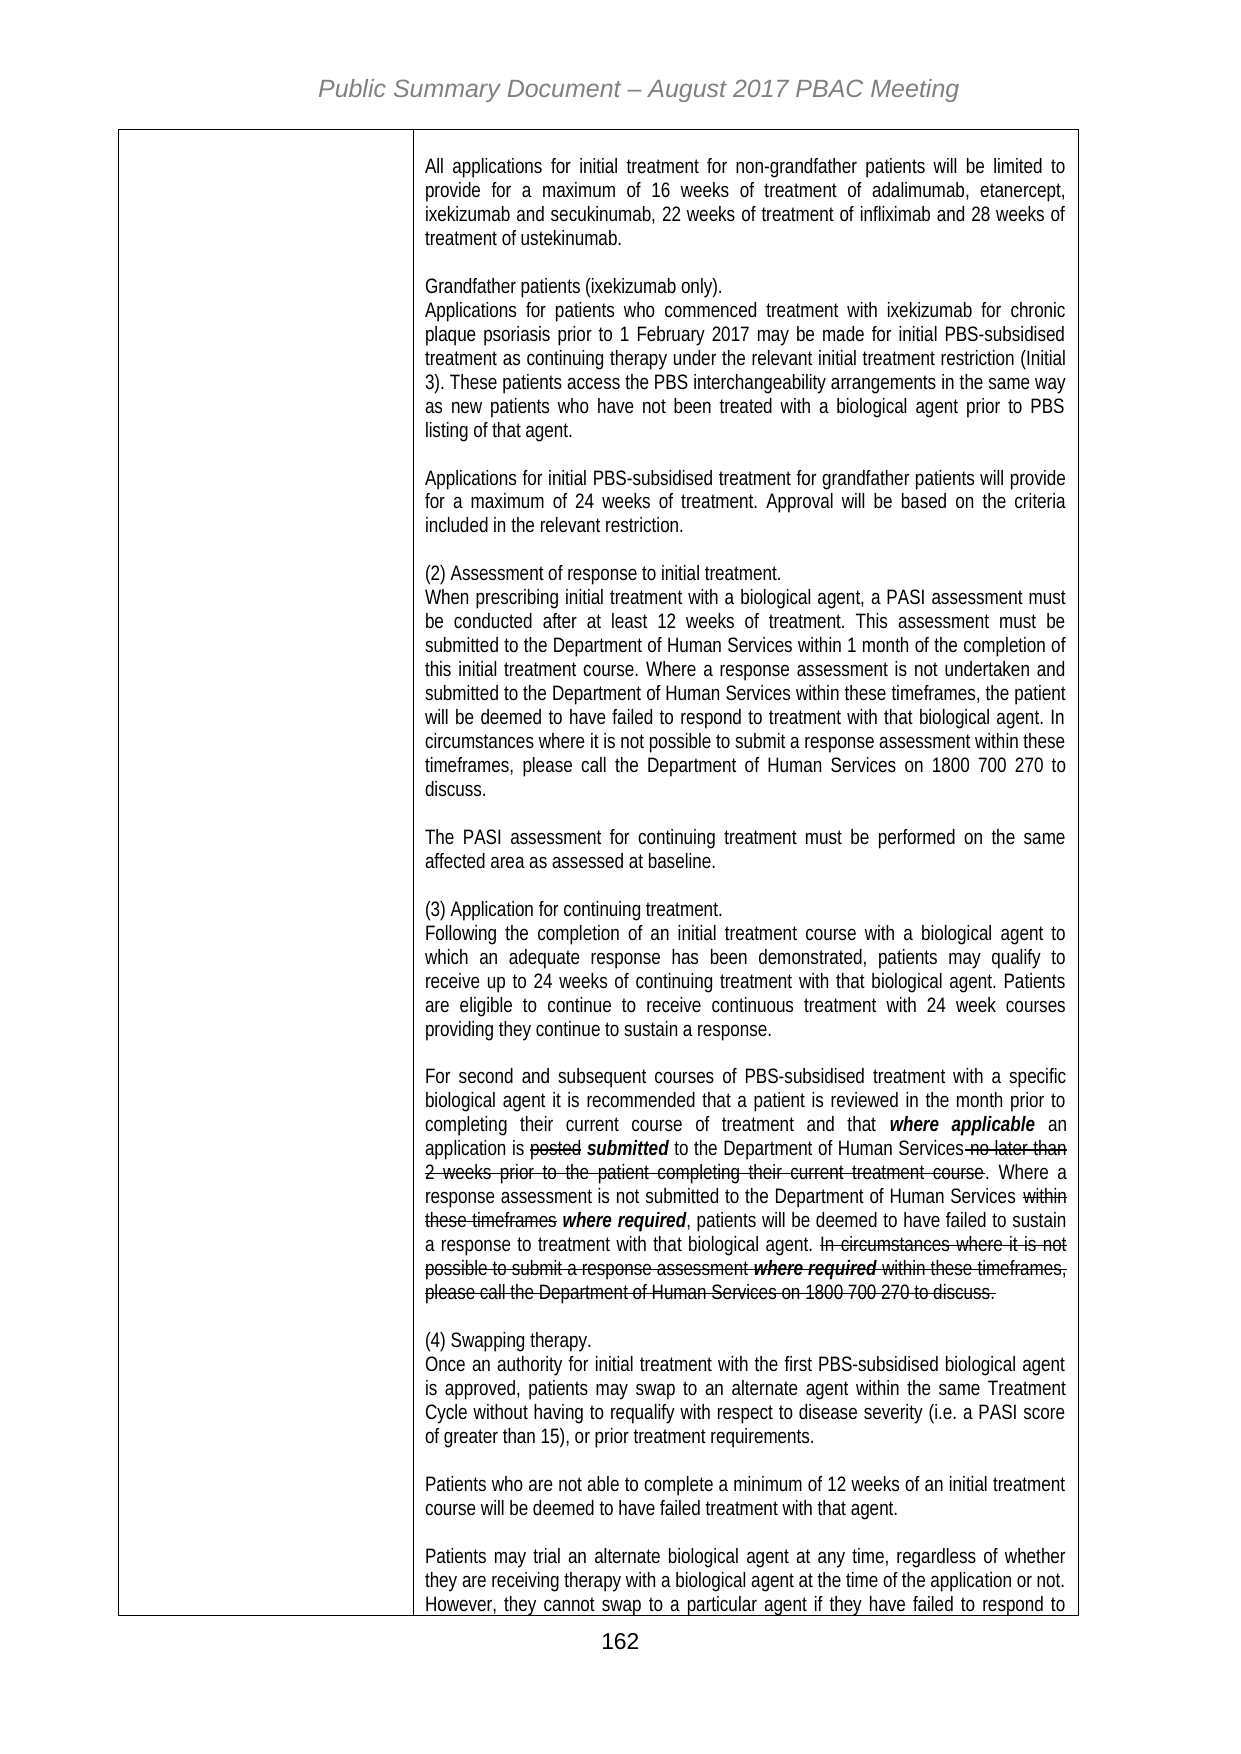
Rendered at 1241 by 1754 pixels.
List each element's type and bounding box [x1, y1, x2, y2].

table_header [414, 130, 1078, 1615]
table_header [119, 130, 413, 1615]
